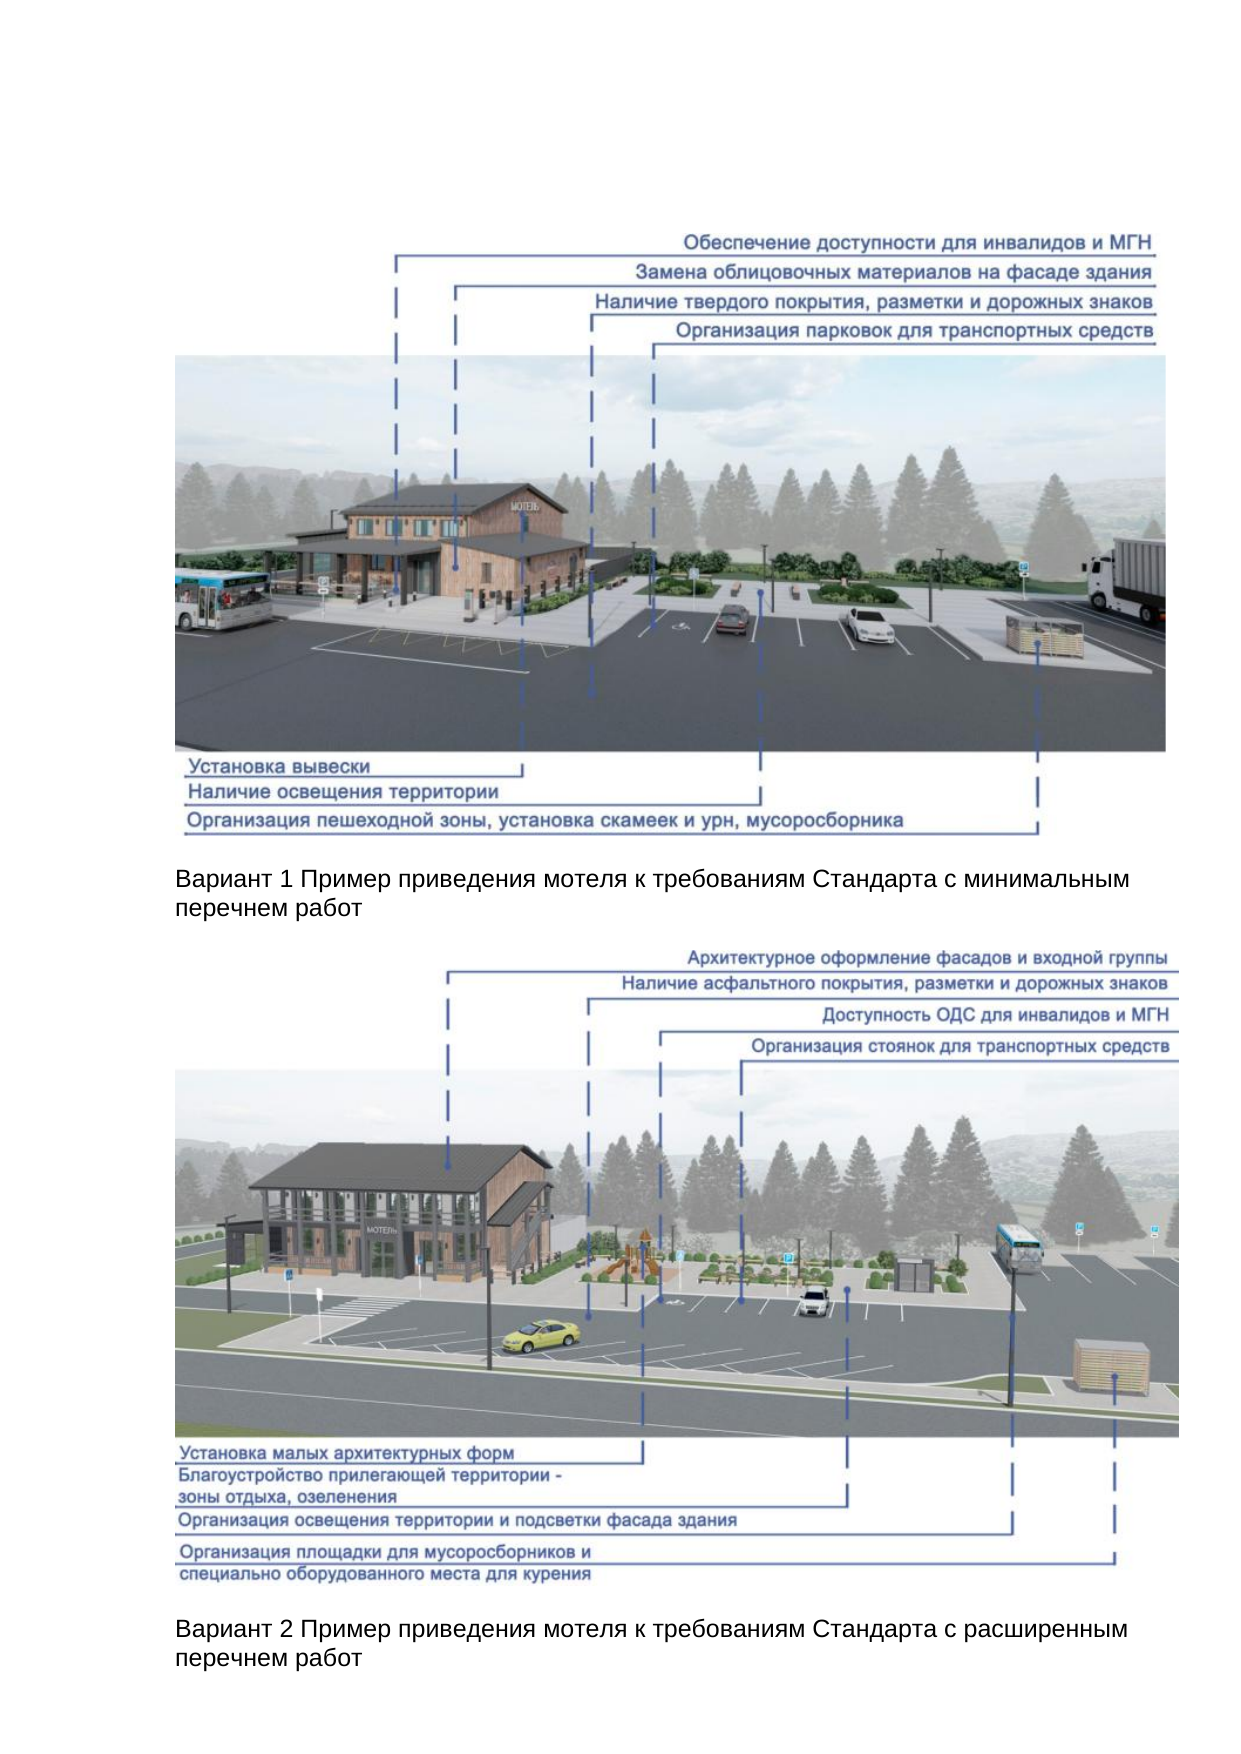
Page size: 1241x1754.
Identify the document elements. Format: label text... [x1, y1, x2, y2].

text Вариант 2 Пример приведения мотеля к требованиям Стандарта с расширенным перечнем работ [175, 1614, 1179, 1672]
text Вариант 1 Пример приведения мотеля к требованиям Стандарта с минимальным перечнем работ [175, 864, 1179, 922]
picture [175, 233, 1166, 836]
picture [175, 950, 1179, 1586]
